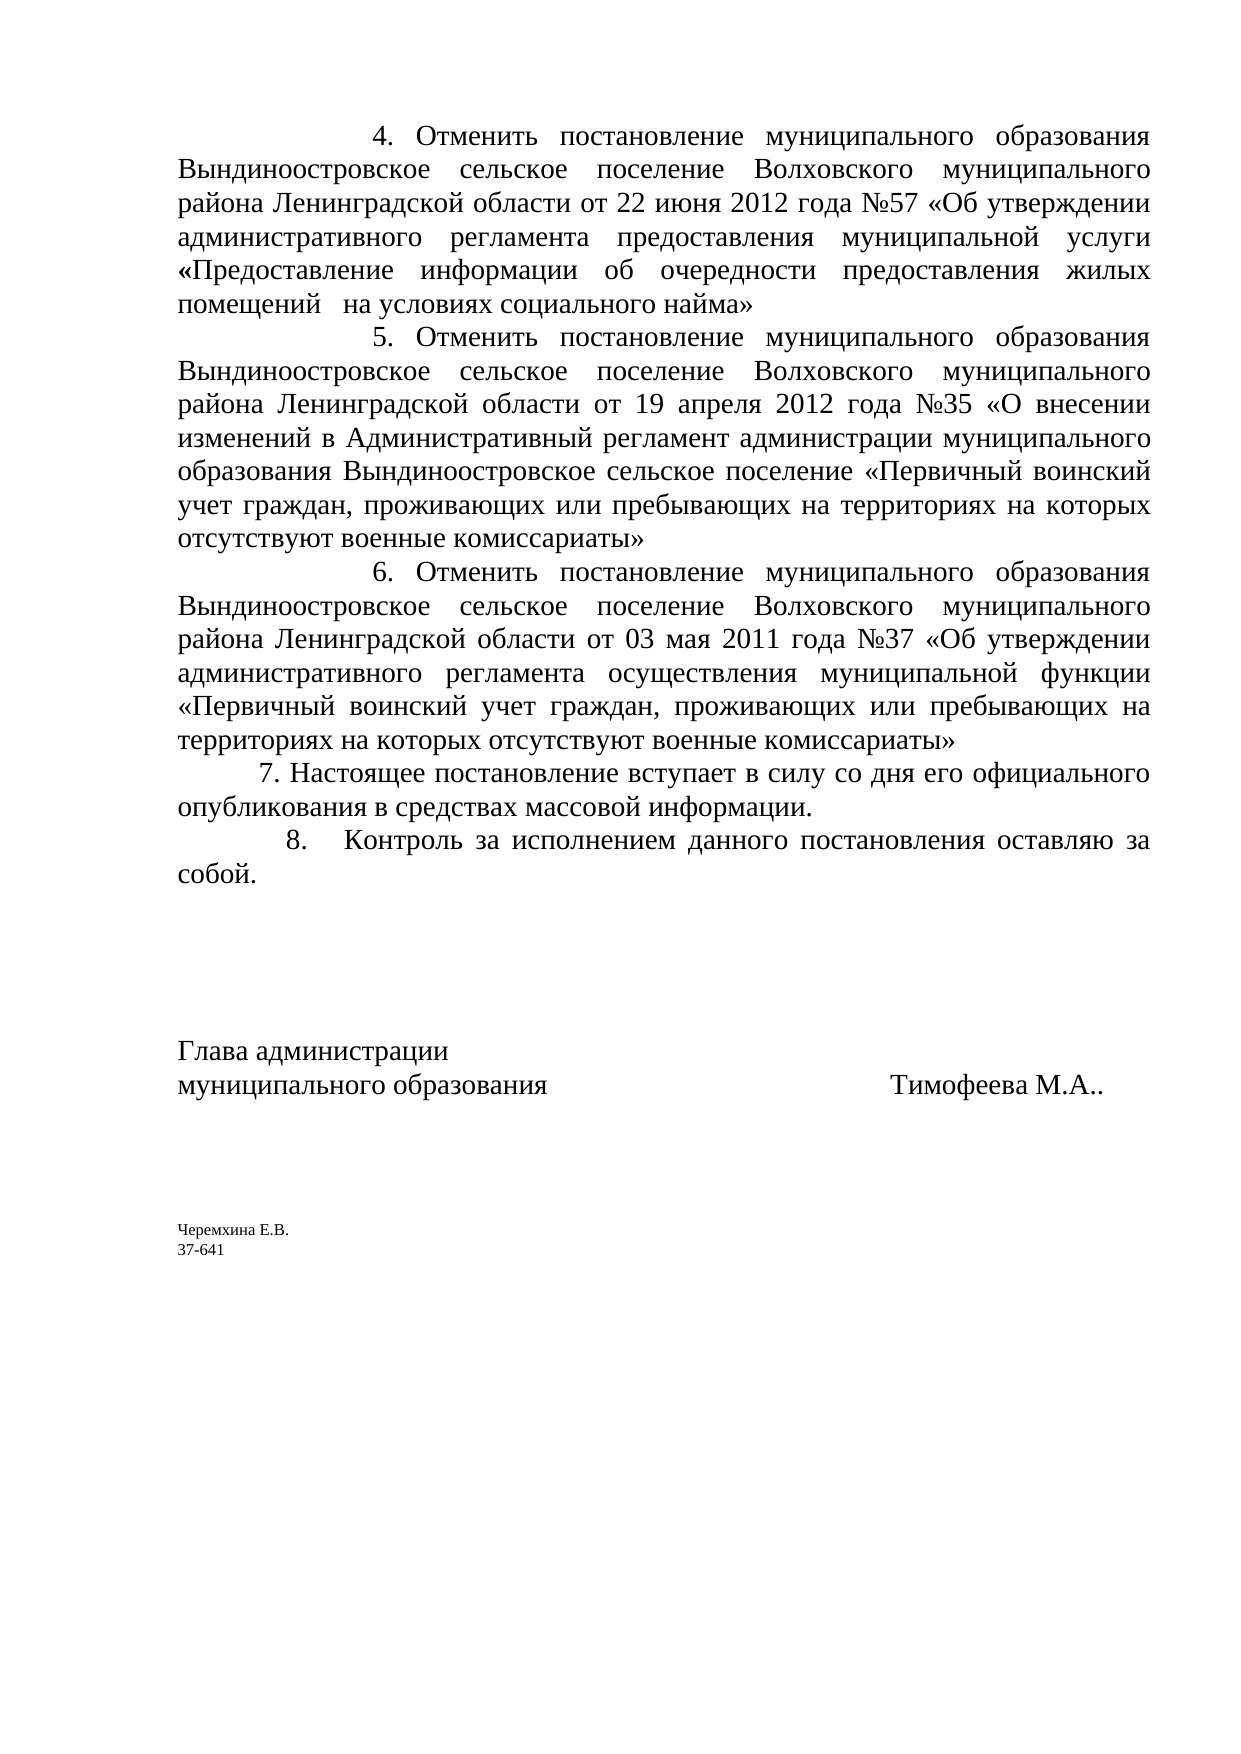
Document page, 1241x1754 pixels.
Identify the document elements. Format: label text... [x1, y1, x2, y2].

text 5. Отменить постановление муниципального образования Вындиноостровское сельское поселение Волховского муниципального района Ленинградской области от 19 апреля 2012 года №35 «О внесении изменений в Административный регламент администрации муниципального образования Вындиноостровское сельское поселение «Первичный воинский учет граждан, проживающих или пребывающих на территориях на которых отсутствуют военные комиссариаты» [177, 319, 1152, 554]
text Глава администрации [177, 1033, 1152, 1067]
text 6. Отменить постановление муниципального образования Вындиноостровское сельское поселение Волховского муниципального района Ленинградской области от 03 мая 2011 года №37 «Об утверждении административного регламента осуществления муниципальной функции «Первичный воинский учет граждан, проживающих или пребывающих на территориях на которых отсутствуют военные комиссариаты» [177, 554, 1152, 755]
text 37-641 [177, 1239, 1152, 1258]
text муниципального образования Тимофеева М.А.. [177, 1067, 1152, 1100]
text Черемхина Е.В. [177, 1220, 1152, 1239]
text 8. Контроль за исполнением данного постановления оставляю за собой. [177, 822, 1152, 889]
text 4. Отменить постановление муниципального образования Вындиноостровское сельское поселение Волховского муниципального района Ленинградской области от 22 июня 2012 года №57 «Об утверждении административного регламента предоставления муниципальной услуги «Предоставление информации об очередности предоставления жилых помещений на условиях социального найма» [177, 118, 1152, 319]
text 7. Настоящее постановление вступает в силу со дня его официального опубликования в средствах массовой информации. [177, 755, 1152, 822]
